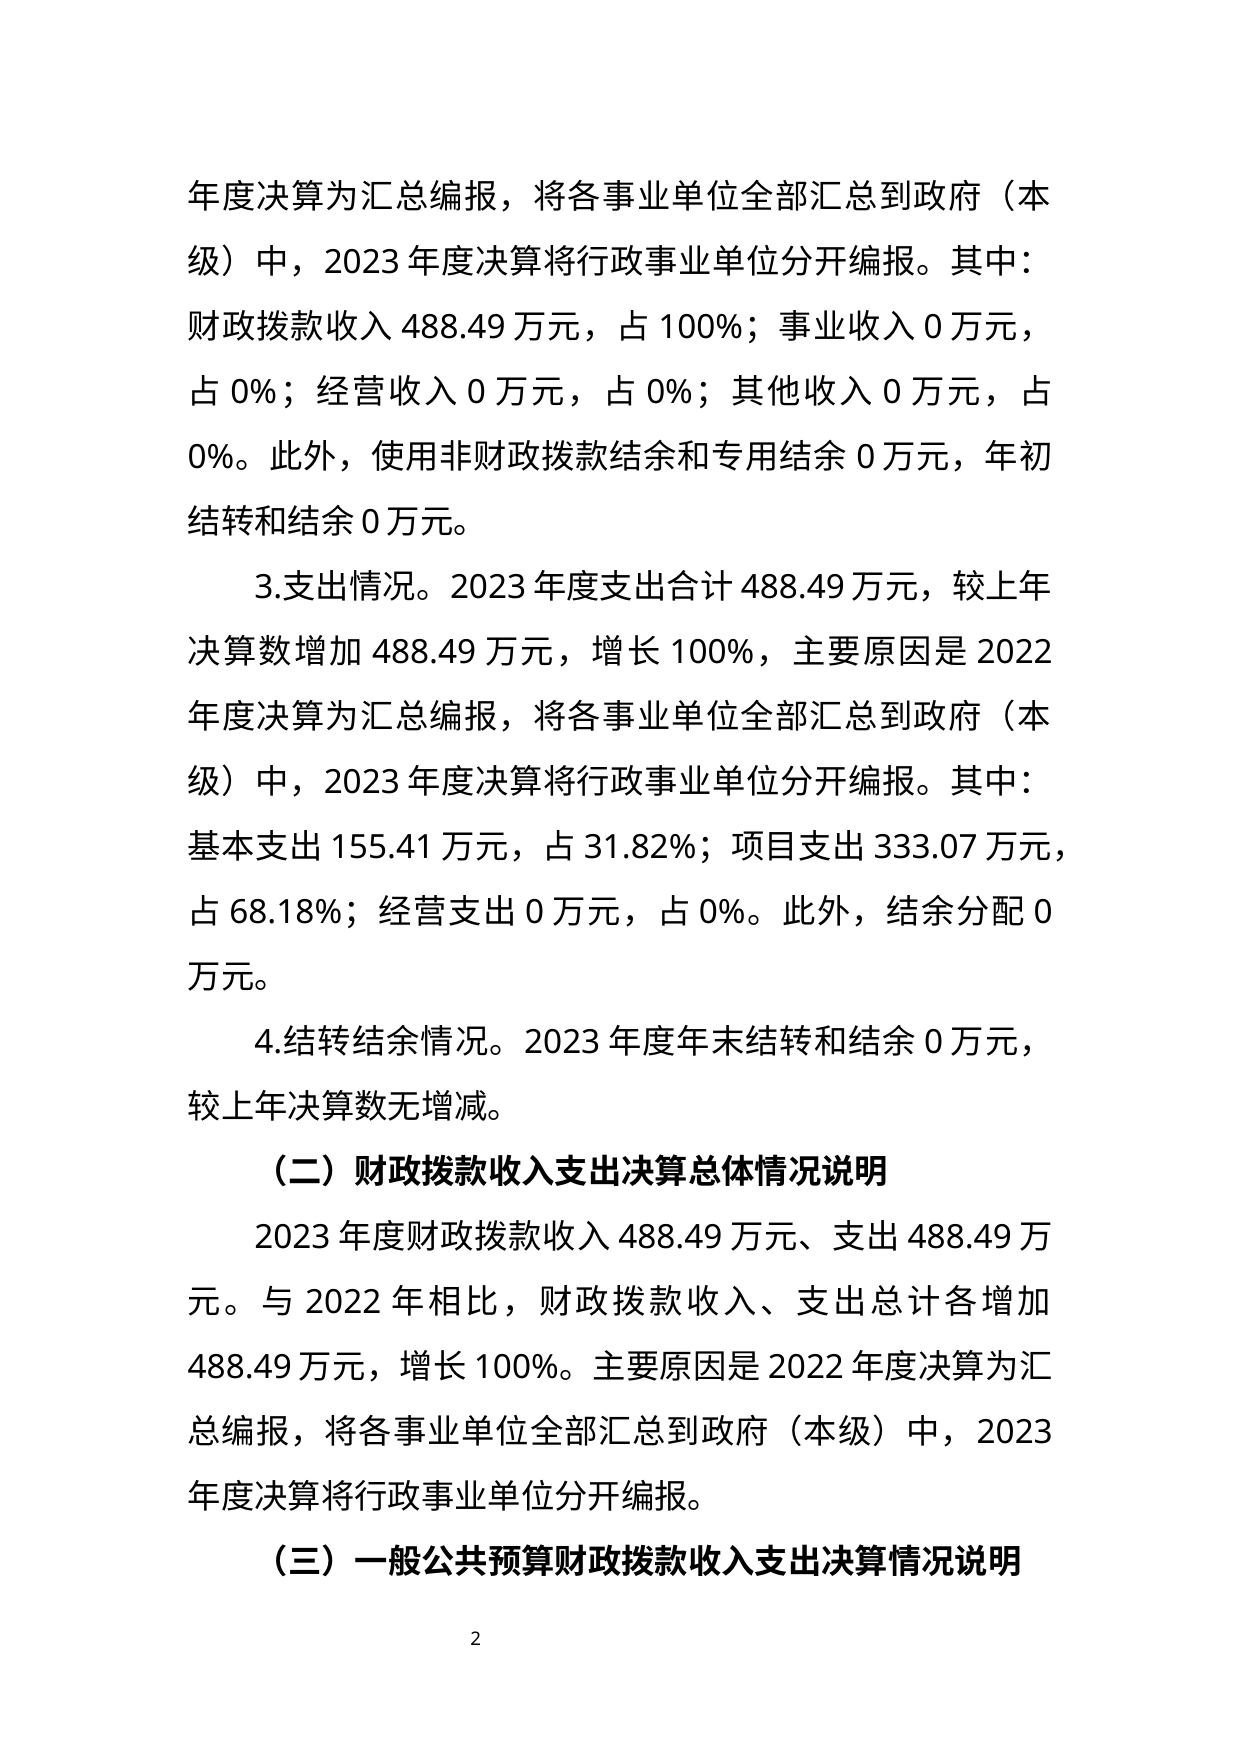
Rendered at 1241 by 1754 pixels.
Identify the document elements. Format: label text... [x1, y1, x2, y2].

text 2023年度财政拨款收入488.49万元、支出488.49万元。与2022年相比，财政拨款收入、支出总计各增加488.49万元，增长100%。主要原因是2022年度决算为汇总编报，将各事业单位全部汇总到政府（本级）中，2023年度决算将行政事业单位分开编报。 [187, 1202, 1053, 1527]
text 3.支出情况。2023年度支出合计488.49万元，较上年决算数增加488.49万元，增长100%，主要原因是2022年度决算为汇总编报，将各事业单位全部汇总到政府（本级）中，2023年度决算将行政事业单位分开编报。其中：基本支出155.41万元，占31.82%；项目支出333.07万元，占68.18%；经营支出0万元，占0%。此外，结余分配0万元。 [187, 552, 1053, 1007]
text 4.结转结余情况。2023年度年末结转和结余0万元，较上年决算数无增减。 [187, 1007, 1053, 1137]
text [187, 162, 1053, 552]
text （三）一般公共预算财政拨款收入支出决算情况说明 [187, 1527, 1053, 1592]
text （二）财政拨款收入支出决算总体情况说明 [187, 1137, 1053, 1202]
